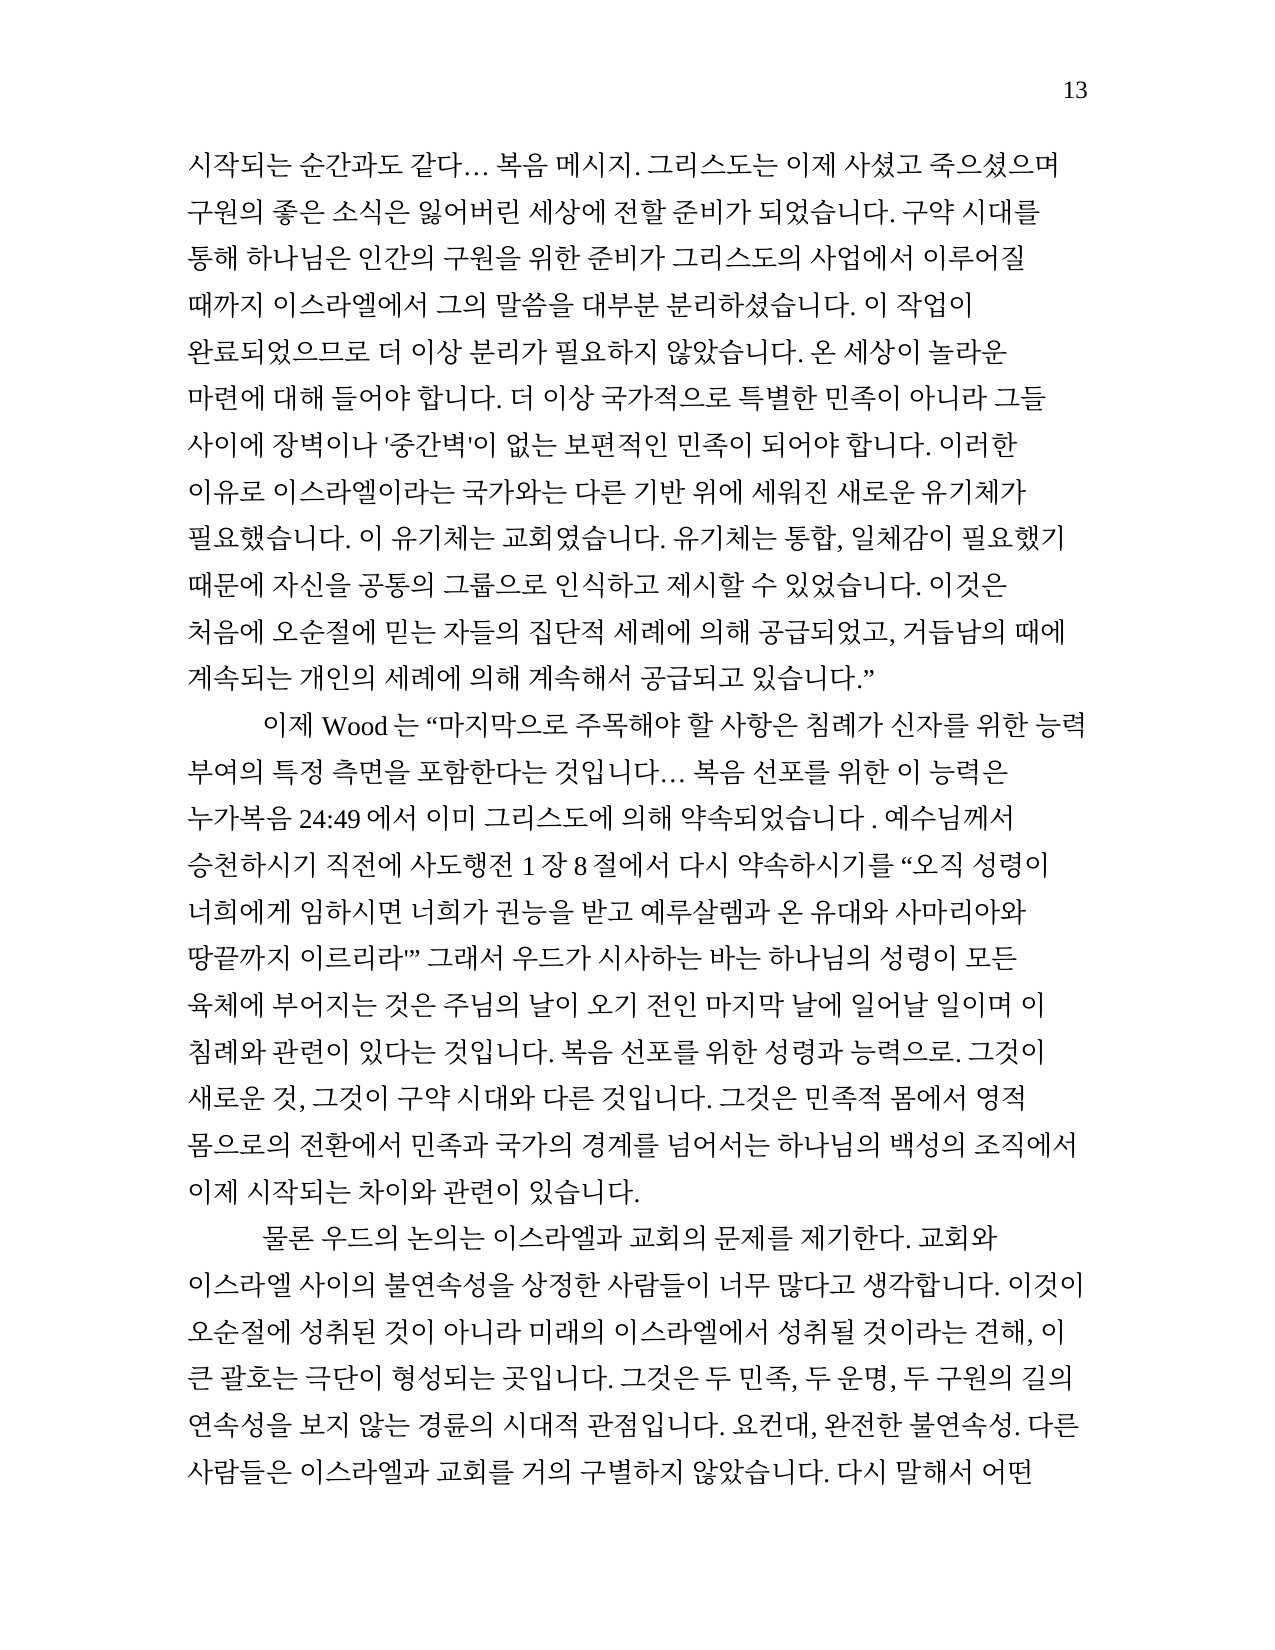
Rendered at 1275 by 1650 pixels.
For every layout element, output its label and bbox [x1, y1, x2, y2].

text [187, 150, 1087, 1488]
